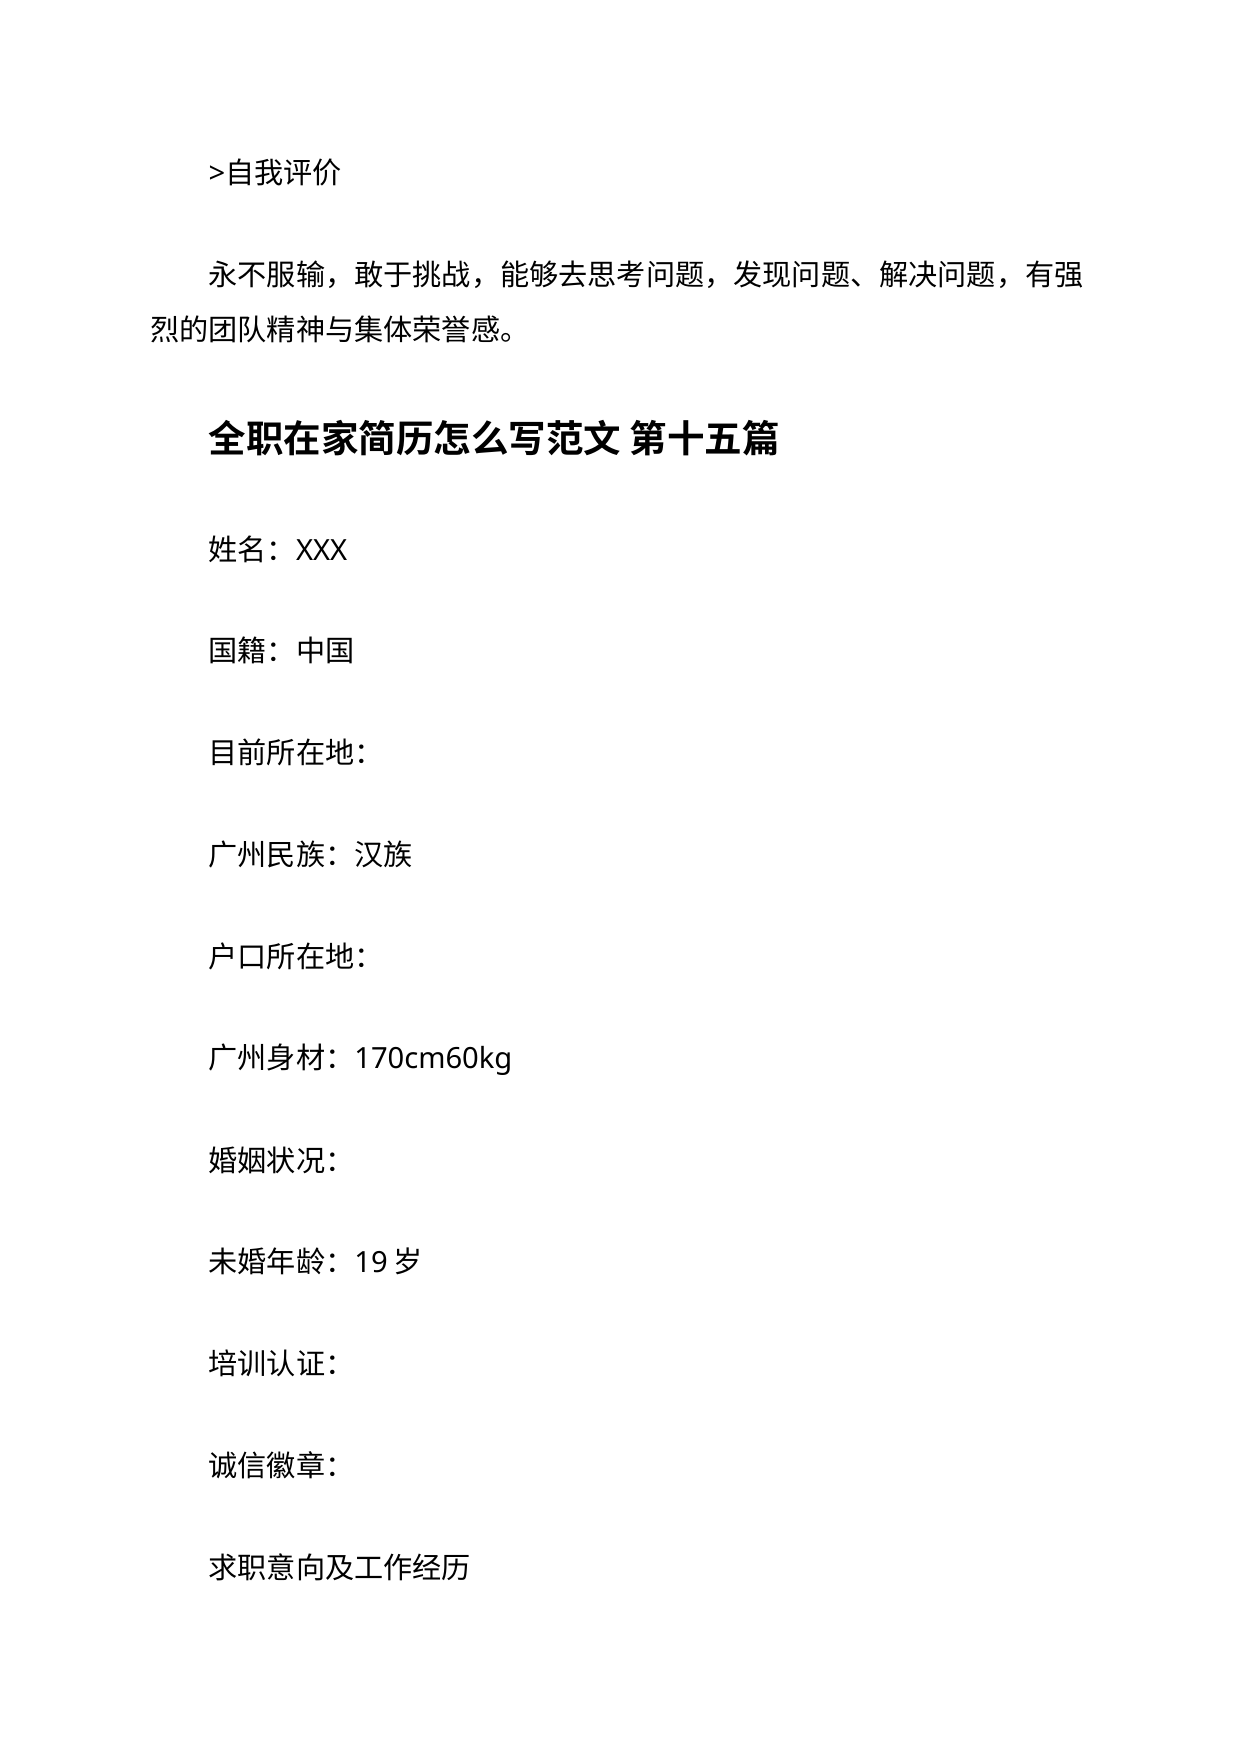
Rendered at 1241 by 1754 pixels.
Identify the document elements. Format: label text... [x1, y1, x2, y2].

text 广州民族：汉族 [150, 832, 1090, 874]
text 全职在家简历怎么写范文 第十五篇 [150, 409, 1090, 463]
text 国籍：中国 [150, 628, 1090, 670]
text 目前所在地： [150, 730, 1090, 772]
text 求职意向及工作经历 [150, 1544, 1090, 1587]
text 广州身材：170cm60kg [150, 1035, 1090, 1077]
text 姓名：XXX [150, 526, 1090, 568]
text 婚姻状况： [150, 1137, 1090, 1179]
text 永不服输，敢于挑战，能够去思考问题，发现问题、解决问题，有强烈的团队精神与集体荣誉感。 [150, 252, 1090, 349]
text 诚信徽章： [150, 1443, 1090, 1485]
text 培训认证： [150, 1341, 1090, 1383]
text 户口所在地： [150, 933, 1090, 976]
text >自我评价 [150, 150, 1090, 192]
text 未婚年龄：19岁 [150, 1239, 1090, 1281]
